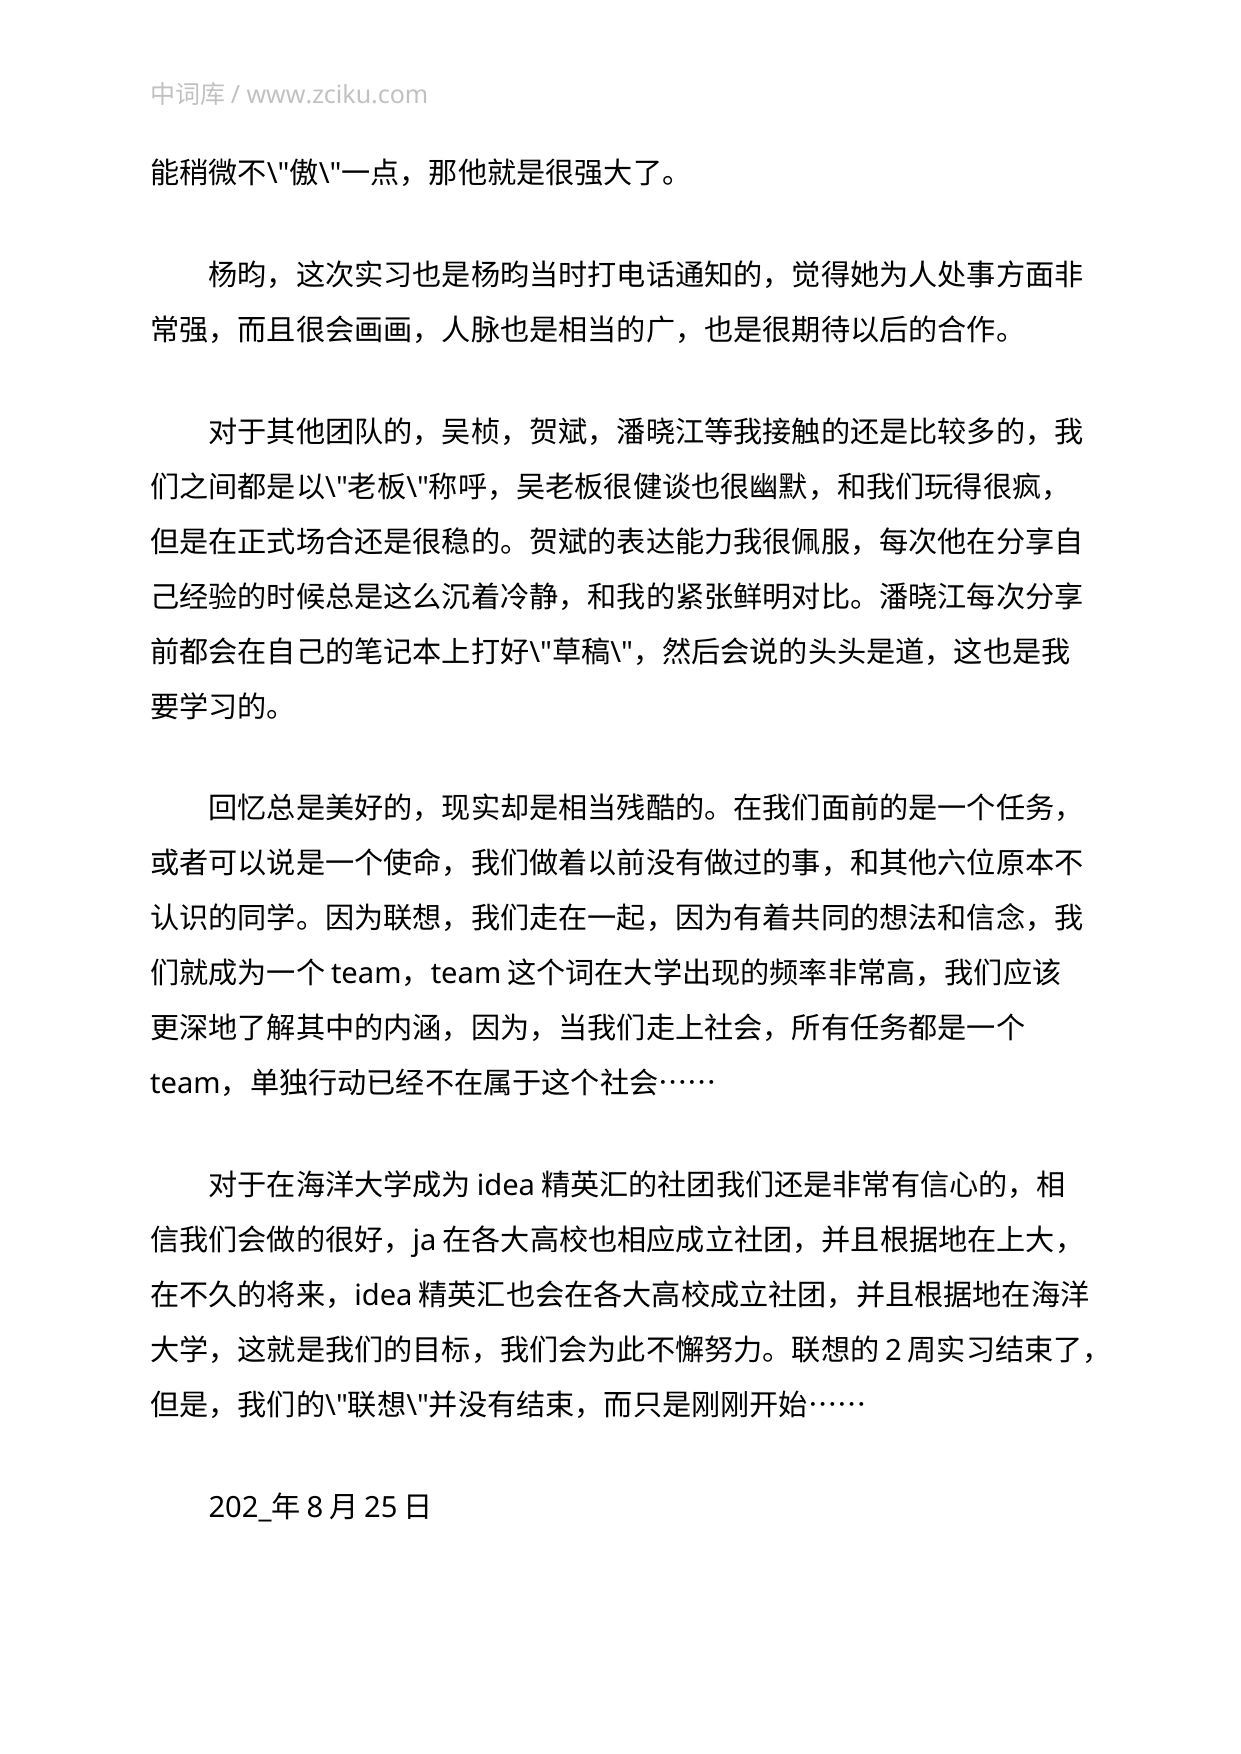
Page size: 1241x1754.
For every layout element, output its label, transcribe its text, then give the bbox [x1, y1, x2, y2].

text 杨昀，这次实习也是杨昀当时打电话通知的，觉得她为人处事方面非常强，而且很会画画，人脉也是相当的广，也是很期待以后的合作。 [150, 252, 1090, 349]
text 202_年8月25日 [150, 1484, 1090, 1526]
text 回忆总是美好的，现实却是相当残酷的。在我们面前的是一个任务，或者可以说是一个使命，我们做着以前没有做过的事，和其他六位原本不认识的同学。因为联想，我们走在一起，因为有着共同的想法和信念，我们就成为一个team，team这个词在大学出现的频率非常高，我们应该更深地了解其中的内涵，因为，当我们走上社会，所有任务都是一个team，单独行动已经不在属于这个社会…… [150, 785, 1090, 1102]
text 对于其他团队的，吴桢，贺斌，潘晓江等我接触的还是比较多的，我们之间都是以\"老板\"称呼，吴老板很健谈也很幽默，和我们玩得很疯，但是在正式场合还是很稳的。贺斌的表达能力我很佩服，每次他在分享自己经验的时候总是这么沉着冷静，和我的紧张鲜明对比。潘晓江每次分享前都会在自己的笔记本上打好\"草稿\"，然后会说的头头是道，这也是我要学习的。 [150, 409, 1090, 726]
text 对于在海洋大学成为idea精英汇的社团我们还是非常有信心的，相信我们会做的很好，ja在各大高校也相应成立社团，并且根据地在上大，在不久的将来，idea精英汇也会在各大高校成立社团，并且根据地在海洋大学，这就是我们的目标，我们会为此不懈努力。联想的2周实习结束了，但是，我们的\"联想\"并没有结束，而只是刚刚开始…… [150, 1162, 1090, 1424]
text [150, 150, 1090, 192]
